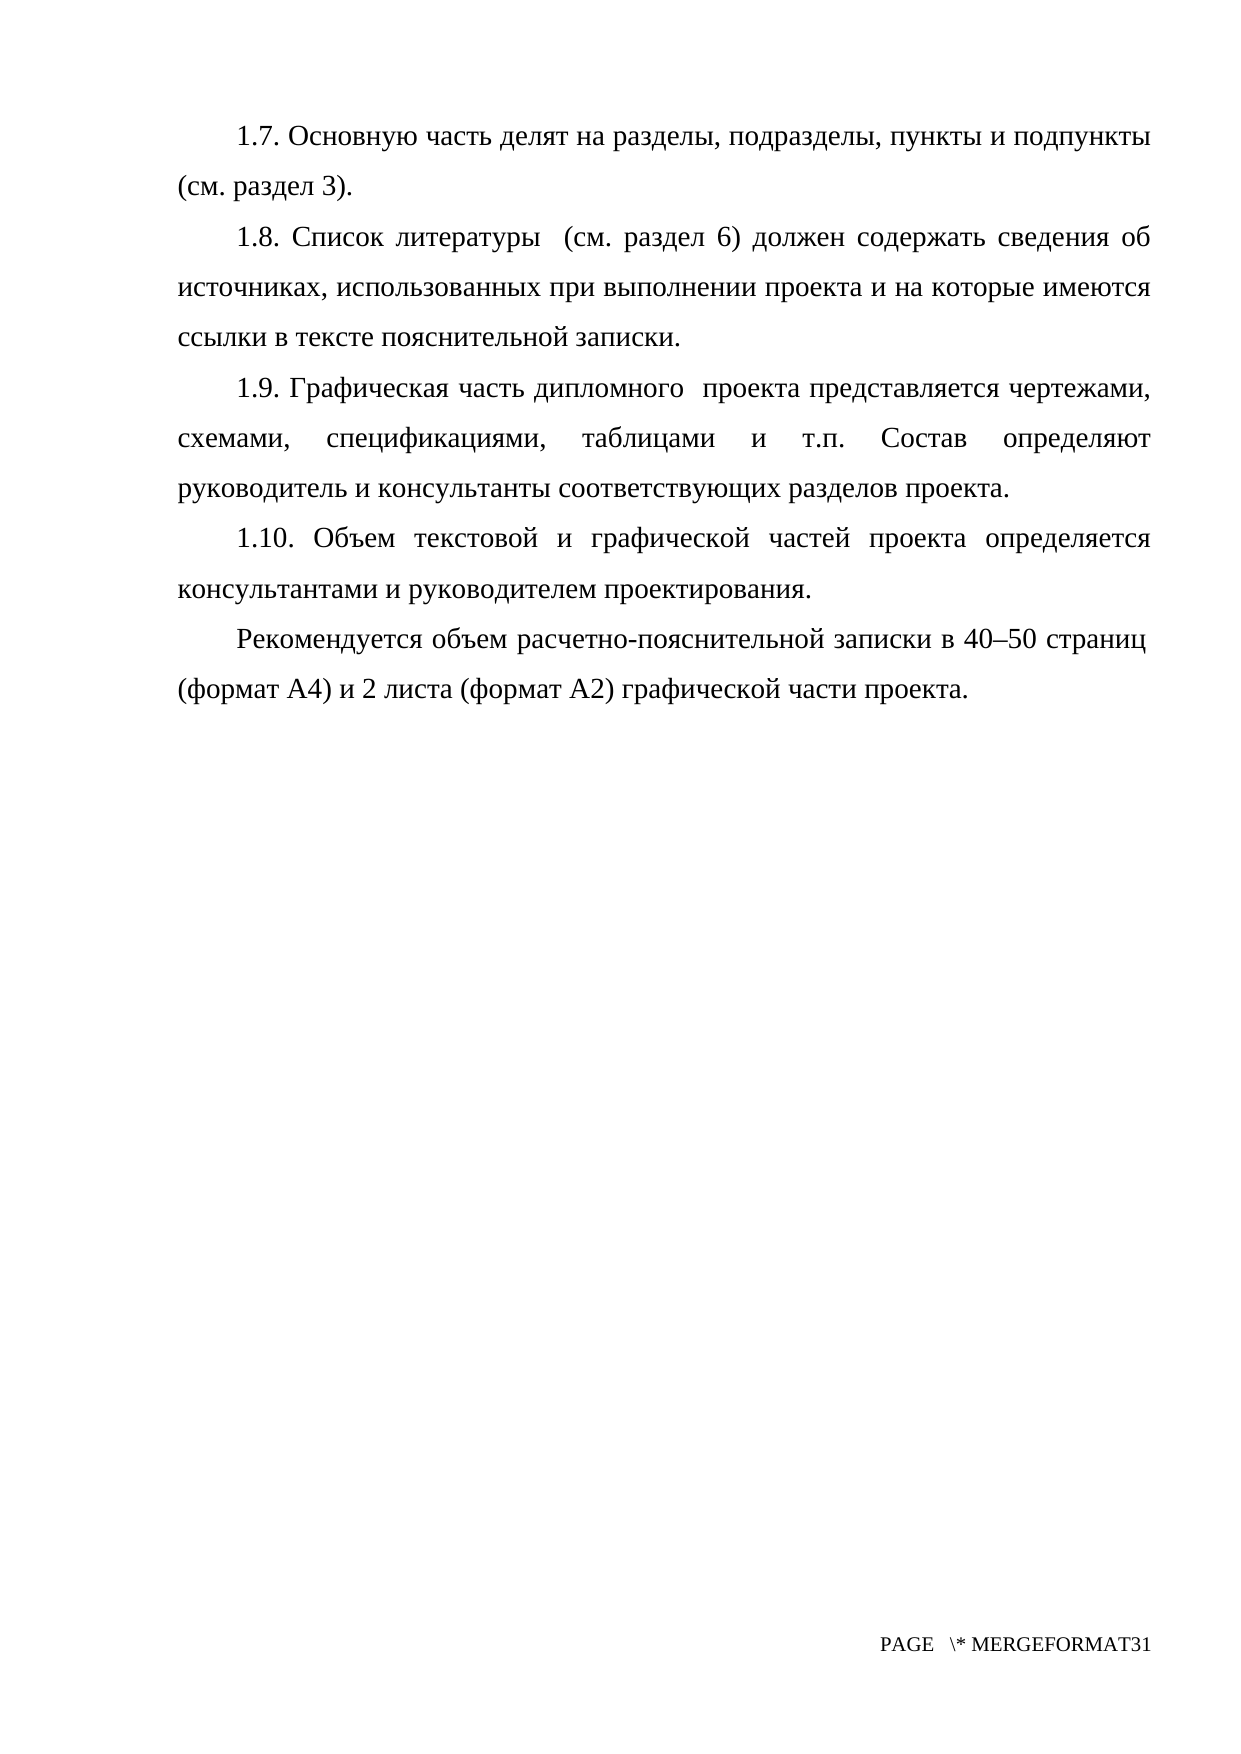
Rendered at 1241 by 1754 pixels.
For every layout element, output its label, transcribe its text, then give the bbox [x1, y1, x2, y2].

text 1.8. Список литературы (см. раздел 6) должен содержать сведения об источниках, использованных при выполнении проекта и на которые имеются ссылки в тексте пояснительной записки. [177, 219, 1152, 353]
text Рекомендуется объем расчетно-пояснительной записки в 40–50 страниц (формат А4) и 2 листа (формат А2) графической части проекта. [177, 621, 1147, 705]
text 1.9. Графическая часть дипломного проекта представляется чертежами, схемами, спецификациями, таблицами и т.п. Состав определяют руководитель и консультанты соответствующих разделов проекта. [177, 370, 1152, 504]
text 1.7. Основную часть делят на разделы, подразделы, пункты и подпункты (см. раздел 3). [177, 118, 1152, 202]
text 1.10. Объем текстовой и графической частей проекта определяется консультантами и руководителем проектирования. [177, 521, 1152, 604]
